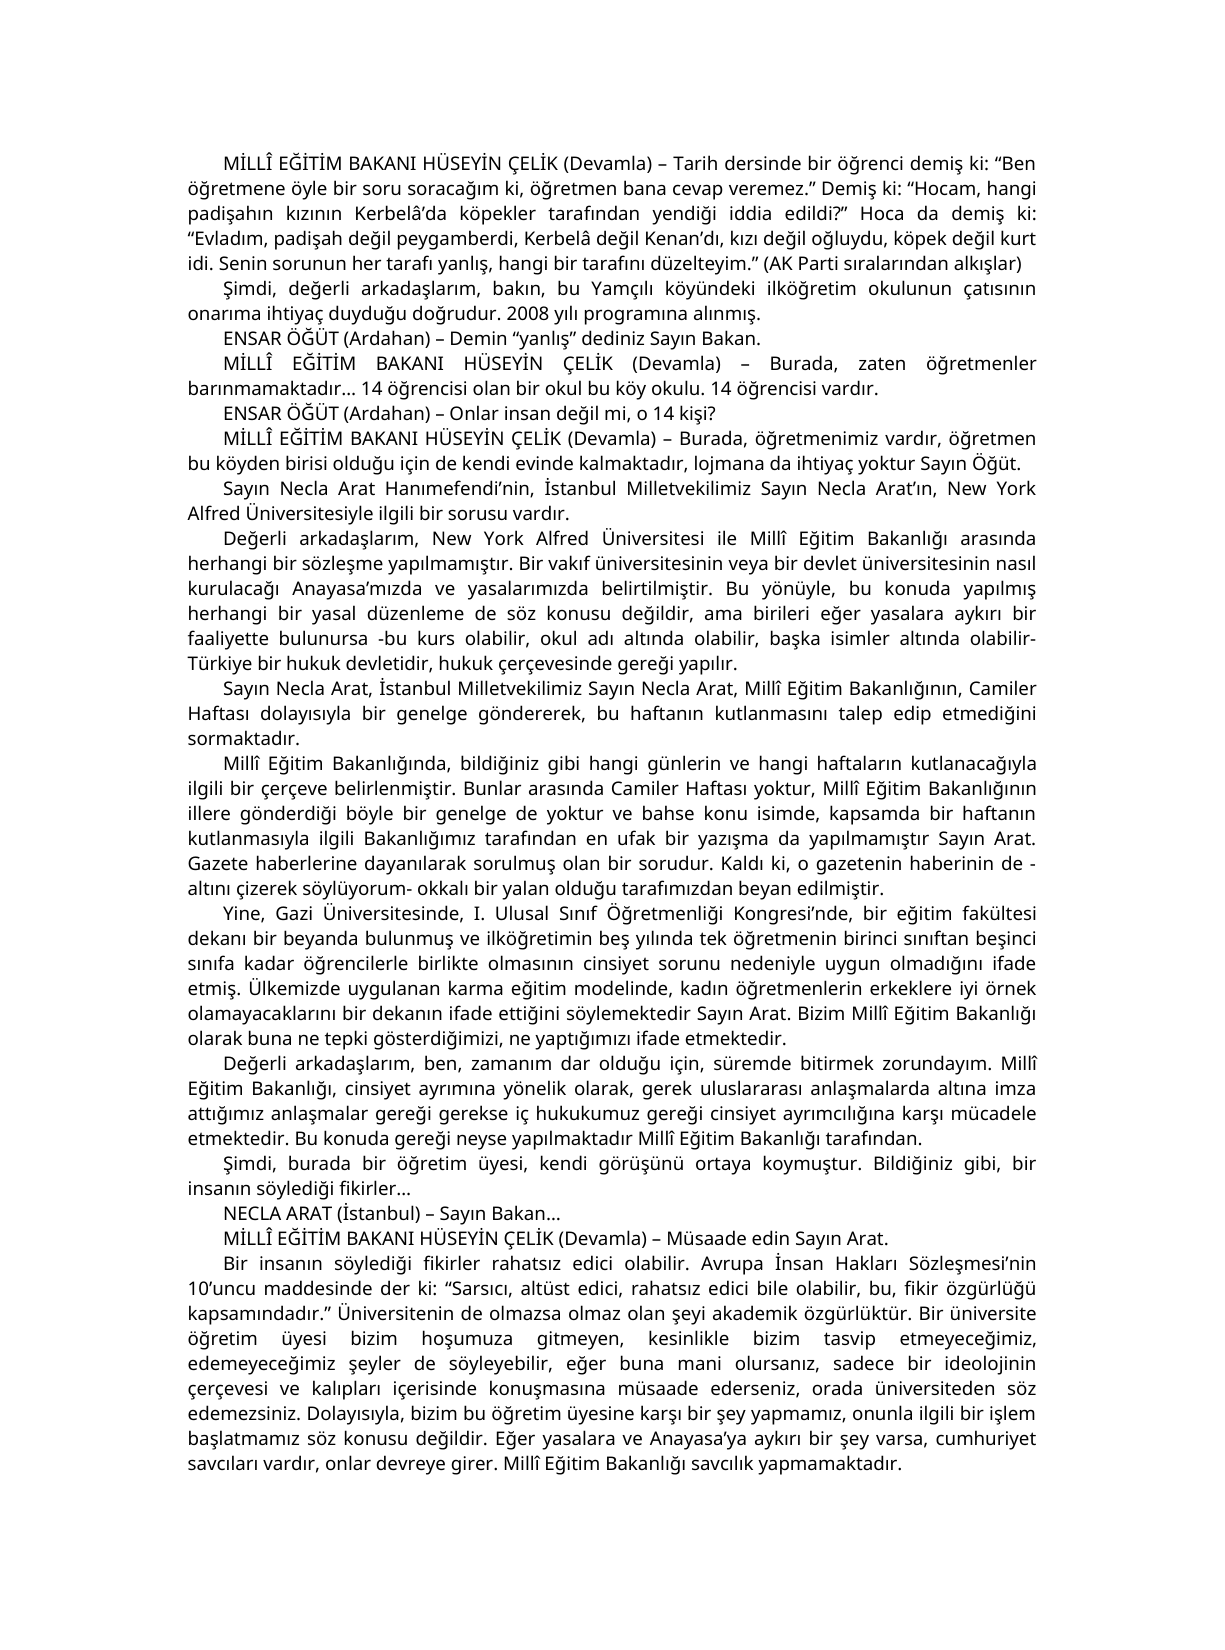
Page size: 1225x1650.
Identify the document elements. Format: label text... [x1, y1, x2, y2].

text MİLLÎ EĞİTİM BAKANI HÜSEYİN ÇELİK (Devamla) – Burada, zaten öğretmenler barınmamaktadır… 14 öğrencisi olan bir okul bu köy okulu. 14 öğrencisi vardır. [187, 350, 1037, 400]
text Şimdi, değerli arkadaşlarım, bakın, bu Yamçılı köyündeki ilköğretim okulunun çatısının onarıma ihtiyaç duyduğu doğrudur. 2008 yılı programına alınmış. [187, 275, 1037, 325]
text Millî Eğitim Bakanlığında, bildiğiniz gibi hangi günlerin ve hangi haftaların kutlanacağıyla ilgili bir çerçeve belirlenmiştir. Bunlar arasında Camiler Haftası yoktur, Millî Eğitim Bakanlığının illere gönderdiği böyle bir genelge de yoktur ve bahse konu isimde, kapsamda bir haftanın kutlanmasıyla ilgili Bakanlığımız tarafından en ufak bir yazışma da yapılmamıştır Sayın Arat. Gazete haberlerine dayanılarak sorulmuş olan bir sorudur. Kaldı ki, o gazetenin haberinin de -altını çizerek söylüyorum- okkalı bir yalan olduğu tarafımızdan beyan edilmiştir. [187, 750, 1037, 900]
text ENSAR ÖĞÜT (Ardahan) – Demin “yanlış” dediniz Sayın Bakan. [187, 325, 1037, 350]
text NECLA ARAT (İstanbul) – Sayın Bakan… [187, 1200, 1037, 1225]
text MİLLÎ EĞİTİM BAKANI HÜSEYİN ÇELİK (Devamla) – Müsaade edin Sayın Arat. [187, 1225, 1037, 1250]
text Şimdi, burada bir öğretim üyesi, kendi görüşünü ortaya koymuştur. Bildiğiniz gibi, bir insanın söylediği fikirler… [187, 1150, 1037, 1200]
text MİLLÎ EĞİTİM BAKANI HÜSEYİN ÇELİK (Devamla) – Burada, öğretmenimiz vardır, öğretmen bu köyden birisi olduğu için de kendi evinde kalmaktadır, lojmana da ihtiyaç yoktur Sayın Öğüt. [187, 425, 1037, 475]
text MİLLÎ EĞİTİM BAKANI HÜSEYİN ÇELİK (Devamla) – Tarih dersinde bir öğrenci demiş ki: “Ben öğretmene öyle bir soru soracağım ki, öğretmen bana cevap veremez.” Demiş ki: “Hocam, hangi padişahın kızının Kerbelâ’da köpekler tarafından yendiği iddia edildi?” Hoca da demiş ki: “Evladım, padişah değil peygamberdi, Kerbelâ değil Kenan’dı, kızı değil oğluydu, köpek değil kurt idi. Senin sorunun her tarafı yanlış, hangi bir tarafını düzelteyim.” (AK Parti sıralarından alkışlar) [187, 150, 1037, 275]
text Bir insanın söylediği fikirler rahatsız edici olabilir. Avrupa İnsan Hakları Sözleşmesi’nin 10’uncu maddesinde der ki: “Sarsıcı, altüst edici, rahatsız edici bile olabilir, bu, fikir özgürlüğü kapsamındadır.” Üniversitenin de olmazsa olmaz olan şeyi akademik özgürlüktür. Bir üniversite öğretim üyesi bizim hoşumuza gitmeyen, kesinlikle bizim tasvip etmeyeceğimiz, edemeyeceğimiz şeyler de söyleyebilir, eğer buna mani olursanız, sadece bir ideolojinin çerçevesi ve kalıpları içerisinde konuşmasına müsaade ederseniz, orada üniversiteden söz edemezsiniz. Dolayısıyla, bizim bu öğretim üyesine karşı bir şey yapmamız, onunla ilgili bir işlem başlatmamız söz konusu değildir. Eğer yasalara ve Anayasa’ya aykırı bir şey varsa, cumhuriyet savcıları vardır, onlar devreye girer. Millî Eğitim Bakanlığı savcılık yapmamaktadır. [187, 1250, 1037, 1475]
text Sayın Necla Arat Hanımefendi’nin, İstanbul Milletvekilimiz Sayın Necla Arat’ın, New York Alfred Üniversitesiyle ilgili bir sorusu vardır. [187, 475, 1037, 525]
text Yine, Gazi Üniversitesinde, I. Ulusal Sınıf Öğretmenliği Kongresi’nde, bir eğitim fakültesi dekanı bir beyanda bulunmuş ve ilköğretimin beş yılında tek öğretmenin birinci sınıftan beşinci sınıfa kadar öğrencilerle birlikte olmasının cinsiyet sorunu nedeniyle uygun olmadığını ifade etmiş. Ülkemizde uygulanan karma eğitim modelinde, kadın öğretmenlerin erkeklere iyi örnek olamayacaklarını bir dekanın ifade ettiğini söylemektedir Sayın Arat. Bizim Millî Eğitim Bakanlığı olarak buna ne tepki gösterdiğimizi, ne yaptığımızı ifade etmektedir. [187, 900, 1037, 1050]
text Sayın Necla Arat, İstanbul Milletvekilimiz Sayın Necla Arat, Millî Eğitim Bakanlığının, Camiler Haftası dolayısıyla bir genelge göndererek, bu haftanın kutlanmasını talep edip etmediğini sormaktadır. [187, 675, 1037, 750]
text Değerli arkadaşlarım, New York Alfred Üniversitesi ile Millî Eğitim Bakanlığı arasında herhangi bir sözleşme yapılmamıştır. Bir vakıf üniversitesinin veya bir devlet üniversitesinin nasıl kurulacağı Anayasa’mızda ve yasalarımızda belirtilmiştir. Bu yönüyle, bu konuda yapılmış herhangi bir yasal düzenleme de söz konusu değildir, ama birileri eğer yasalara aykırı bir faaliyette bulunursa -bu kurs olabilir, okul adı altında olabilir, başka isimler altında olabilir- Türkiye bir hukuk devletidir, hukuk çerçevesinde gereği yapılır. [187, 525, 1037, 675]
text Değerli arkadaşlarım, ben, zamanım dar olduğu için, süremde bitirmek zorundayım. Millî Eğitim Bakanlığı, cinsiyet ayrımına yönelik olarak, gerek uluslararası anlaşmalarda altına imza attığımız anlaşmalar gereği gerekse iç hukukumuz gereği cinsiyet ayrımcılığına karşı mücadele etmektedir. Bu konuda gereği neyse yapılmaktadır Millî Eğitim Bakanlığı tarafından. [187, 1050, 1037, 1150]
text ENSAR ÖĞÜT (Ardahan) – Onlar insan değil mi, o 14 kişi? [187, 400, 1037, 425]
